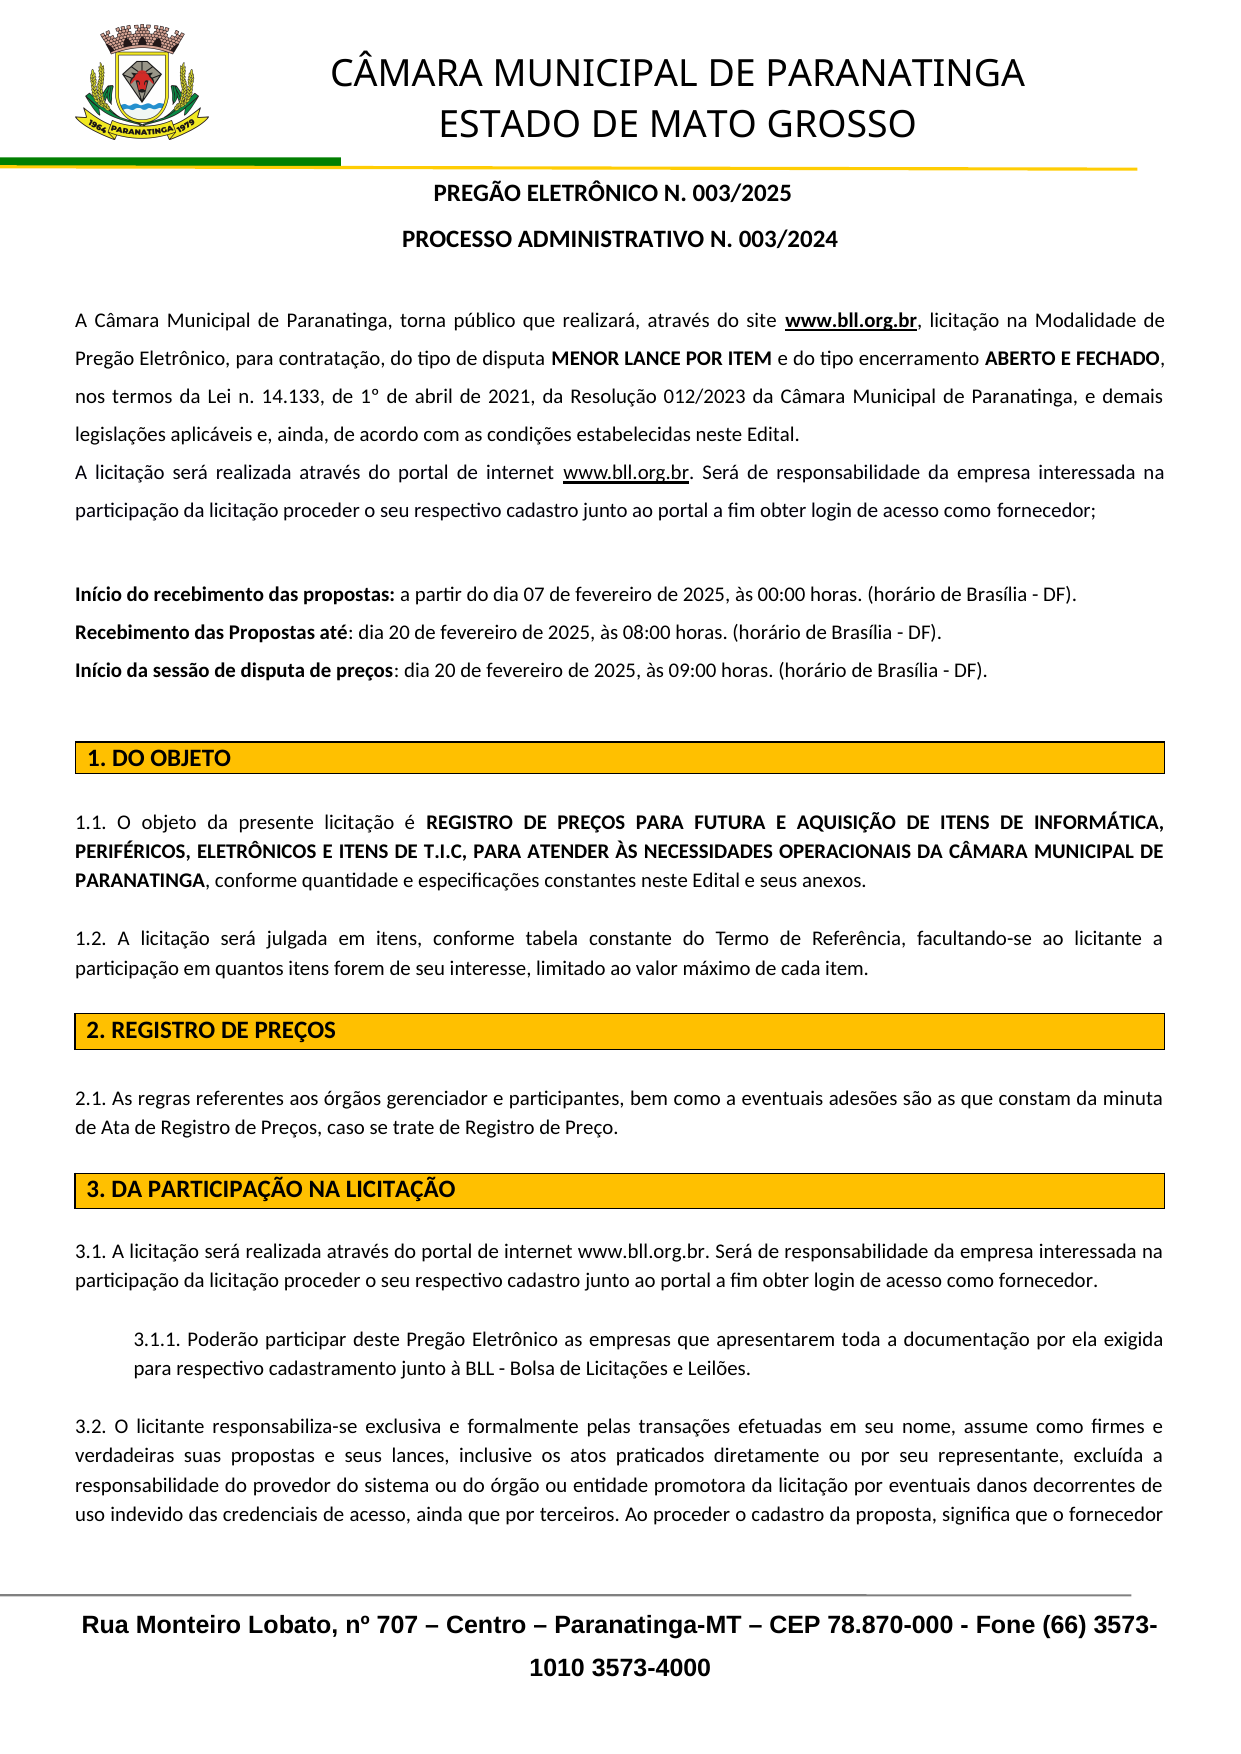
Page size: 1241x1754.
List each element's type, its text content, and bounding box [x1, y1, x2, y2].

text 3.1.1. Poderão participar deste Pregão Eletrônico as empresas que apresentarem toda a documentação por ela exigida para respectivo cadastramento junto à BLL - Bolsa de Licitações e Leilões. [133, 1326, 1165, 1381]
table_header 2. REGISTRO DE PREÇOS [76, 1014, 1164, 1049]
table_header 1. DO OBJETO [76, 743, 1164, 773]
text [75, 1413, 1165, 1526]
text A licitação será realizada através do portal de internet www.bll.org.br. Será de responsabilidade da empresa interessada na participação da licitação proceder o seu respectivo cadastro junto ao portal a fim obter login de acesso como fornecedor; [75, 459, 1165, 523]
table_header 3. DA PARTICIPAÇÃO NA LICITAÇÃO [76, 1174, 1164, 1208]
text 1.2. A licitação será julgada em itens, conforme tabela constante do Termo de Referência, facultando-se ao licitante a participação em quantos itens forem de seu interesse, limitado ao valor máximo de cada item. [75, 926, 1165, 980]
text 3.1. A licitação será realizada através do portal de internet www.bll.org.br. Será de responsabilidade da empresa interessada na participação da licitação proceder o seu respectivo cadastro junto ao portal a fim obter login de acesso como fornecedor. [75, 1238, 1165, 1293]
text Início do recebimento das propostas: a partir do dia 07 de fevereiro de 2025, às 00:00 horas. (horário de Brasília - DF). [75, 581, 1165, 607]
picture [75, 24, 209, 140]
text PROCESSO ADMINISTRATIVO N. 003/2024 [75, 223, 1165, 253]
text 1.1. O objeto da presente licitação é REGISTRO DE PREÇOS PARA FUTURA E AQUISIÇÃO DE ITENS DE INFORMÁTICA, PERIFÉRICOS, ELETRÔNICOS E ITENS DE T.I.C, PARA ATENDER ÀS NECESSIDADES OPERACIONAIS DA CÂMARA MUNICIPAL DE PARANATINGA, conforme quantidade e especificações constantes neste Edital e seus anexos. [75, 809, 1165, 893]
text Recebimento das Propostas até: dia 20 de fevereiro de 2025, às 08:00 horas. (horário de Brasília - DF). [75, 619, 1165, 645]
text 2.1. As regras referentes aos órgãos gerenciador e participantes, bem como a eventuais adesões são as que constam da minuta de Ata de Registro de Preços, caso se trate de Registro de Preço. [75, 1085, 1165, 1139]
text A Câmara Municipal de Paranatinga, torna público que realizará, através do site www.bll.org.br, licitação na Modalidade de Pregão Eletrônico, para contratação, do tipo de disputa MENOR LANCE POR ITEM e do tipo encerramento ABERTO E FECHADO, nos termos da Lei n. 14.133, de 1º de abril de 2021, da Resolução 012/2023 da Câmara Municipal de Paranatinga, e demais legislações aplicáveis e, ainda, de acordo com as condições estabelecidas neste Edital. [75, 307, 1165, 447]
text Início da sessão de disputa de preços: dia 20 de fevereiro de 2025, às 09:00 horas. (horário de Brasília - DF). [75, 657, 1165, 683]
text PREGÃO ELETRÔNICO N. 003/2025 [247, 177, 1165, 208]
